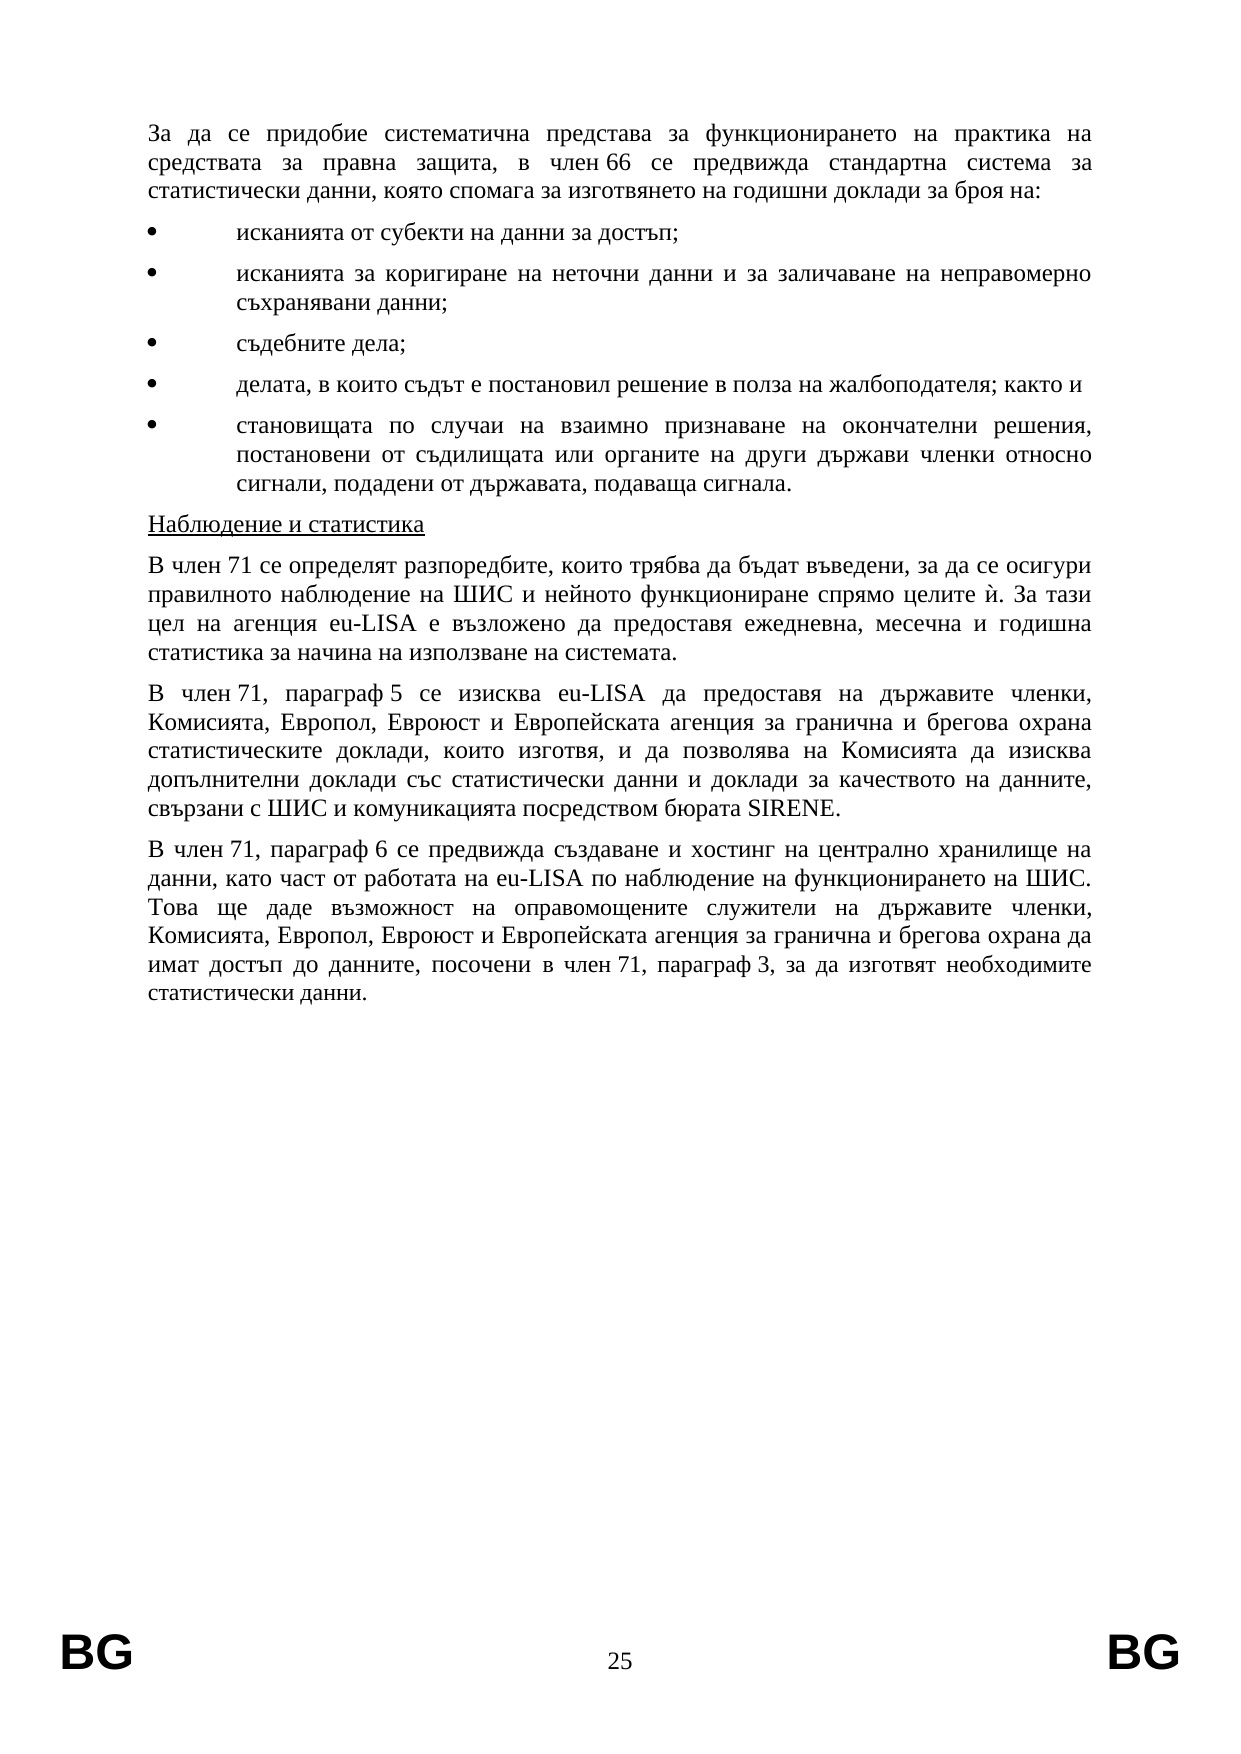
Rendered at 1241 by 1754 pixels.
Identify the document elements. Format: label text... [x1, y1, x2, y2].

text съдебните дела; [148, 328, 1093, 357]
text исканията от субекти на данни за достъп; [148, 217, 1093, 246]
text Наблюдение и статистика [148, 509, 1093, 538]
text делата, в които съдът е постановил решение в полза на жалбоподателя; както и [148, 369, 1093, 398]
text За да се придобие систематична представа за функционирането на практика на средствата за правна защита, в член 66 се предвижда стандартна система за статистически данни, която спомага за изготвянето на годишни доклади за броя на: [148, 118, 1093, 204]
text В член 71, параграф 6 се предвижда създаване и хостинг на централно хранилище на данни, като част от работата на eu-LISA по наблюдение на функционирането на ШИС. Това ще даде възможност на оправомощените служители на държавите членки, Комисията, Европол, Евроюст и Европейската агенция за гранична и брегова охрана да имат достъп до данните, посочени в член 71, параграф 3, за да изготвят необходимите статистически данни. [148, 834, 1093, 1006]
text В член 71 се определят разпоредбите, които трябва да бъдат въведени, за да се осигури правилното наблюдение на ШИС и нейното функциониране спрямо целите ѝ. За тази цел на агенция eu-LISA е възложено да предоставя ежедневна, месечна и годишна статистика за начина на използване на системата. [148, 551, 1093, 666]
text исканията за коригиране на неточни данни и за заличаване на неправомерно съхранявани данни; [148, 258, 1093, 316]
text В член 71, параграф 5 се изисква eu-LISA да предоставя на държавите членки, Комисията, Европол, Евроюст и Европейската агенция за гранична и брегова охрана статистическите доклади, които изготвя, и да позволява на Комисията да изисква допълнителни доклади със статистически данни и доклади за качеството на данните, свързани с ШИС и комуникацията посредством бюрата SIRENE. [148, 678, 1093, 822]
text становищата по случаи на взаимно признаване на окончателни решения, постановени от съдилищата или органите на други държави членки относно сигнали, подадени от държавата, подаваща сигнала. [148, 411, 1093, 497]
